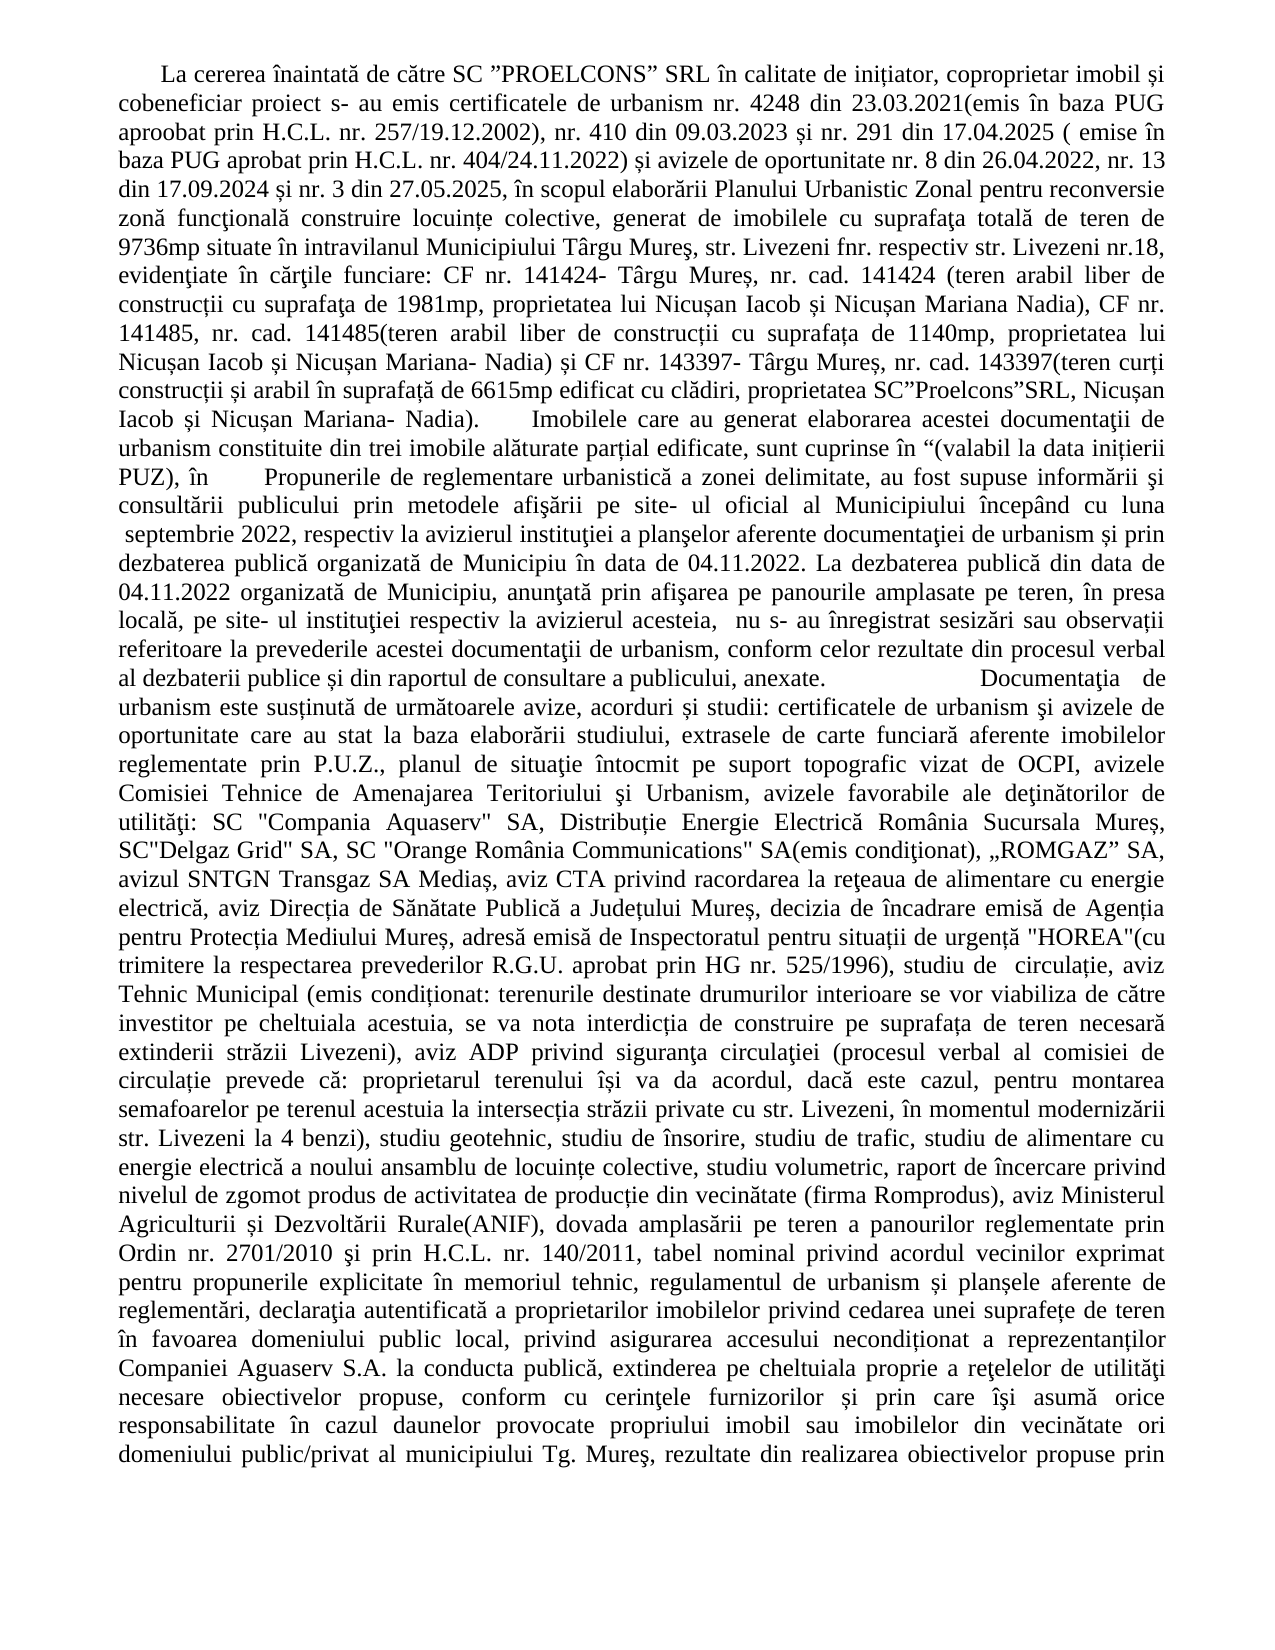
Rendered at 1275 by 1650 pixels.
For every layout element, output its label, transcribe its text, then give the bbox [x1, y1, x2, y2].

text ROMÂNIA [118, 59, 1167, 1488]
